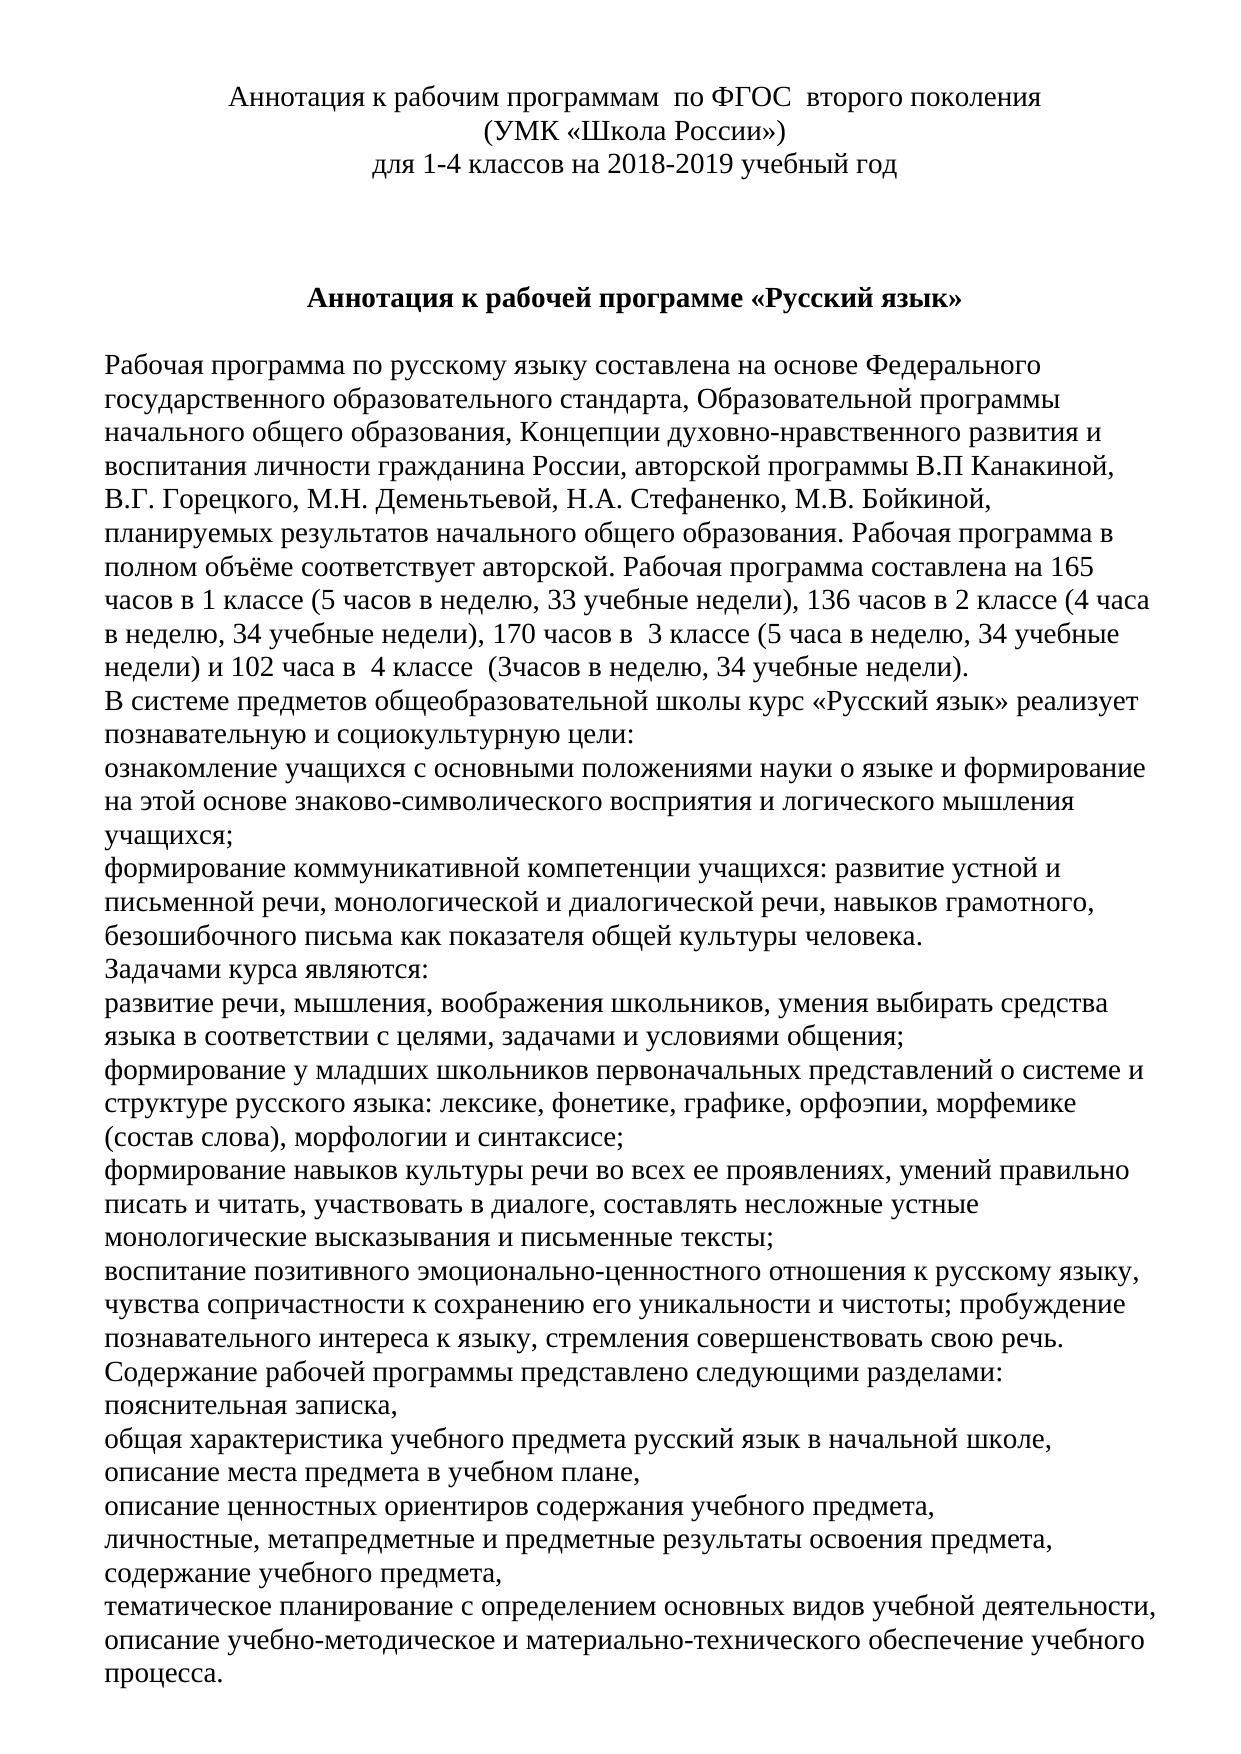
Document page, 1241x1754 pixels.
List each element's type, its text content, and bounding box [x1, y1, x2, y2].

text описание места предмета в учебном плане, [104, 1454, 1165, 1488]
text Содержание рабочей программы представлено следующими разделами: [104, 1354, 1165, 1387]
text Аннотация к рабочей программе «Русский язык» [104, 280, 1165, 314]
text формирование у младших школьников первоначальных представлений о системе и структуре русского языка: лексике, фонетике, графике, орфоэпии, морфемике (состав слова), морфологии и синтаксисе; [104, 1052, 1165, 1152]
text формирование навыков культуры речи во всех ее проявлениях, умений правильно писать и читать, участвовать в диалоге, составлять несложные устные монологические высказывания и письменные тексты; [104, 1152, 1165, 1253]
text личностные, метапредметные и предметные результаты освоения предмета, [104, 1521, 1165, 1555]
text описание учебно-методическое и материально-технического обеспечение учебного процесса. [104, 1622, 1165, 1689]
text описание ценностных ориентиров содержания учебного предмета, [104, 1488, 1165, 1521]
text пояснительная записка, [104, 1387, 1165, 1421]
text Задачами курса являются: [104, 951, 1165, 985]
text формирование коммуникативной компетенции учащихся: развитие устной и письменной речи, монологической и диалогической речи, навыков грамотного, безошибочного письма как показателя общей культуры человека. [104, 851, 1165, 951]
text общая характеристика учебного предмета русский язык в начальной школе, [104, 1421, 1165, 1454]
text Рабочая программа по русскому языку составлена на основе Федерального государственного образовательного стандарта, Образовательной программы начального общего образования, Концепции духовно-нравственного развития и воспитания личности гражданина России, авторской программы В.П Канакиной, В.Г. Горецкого, М.Н. Деменьтьевой, Н.А. Стефаненко, М.В. Бойкиной, планируемых результатов начального общего образования. Рабочая программа в полном объёме соответствует авторской. Рабочая программа составлена на 165 часов в 1 классе (5 часов в неделю, 33 учебные недели), 136 часов в 2 классе (4 часа в неделю, 34 учебные недели), 170 часов в 3 классе (5 часа в неделю, 34 учебные недели) и 102 часа в 4 классе (3часов в неделю, 34 учебные недели). [104, 347, 1165, 683]
text ознакомление учащихся с основными положениями науки о языке и формирование на этой основе знаково-символического восприятия и логического мышления учащихся; [104, 750, 1165, 851]
text В системе предметов общеобразовательной школы курс «Русский язык» реализует [104, 683, 1165, 716]
text содержание учебного предмета, [104, 1555, 1165, 1588]
text (УМК «Школа России») [104, 113, 1165, 146]
text тематическое планирование с определением основных видов учебной деятельности, [104, 1588, 1165, 1622]
text для 1-4 классов на 2018-2019 учебный год [104, 146, 1165, 180]
text познавательную и социокультурную цели: [104, 716, 1165, 750]
text развитие речи, мышления, воображения школьников, умения выбирать средства языка в соответствии с целями, задачами и условиями общения; [104, 985, 1165, 1052]
text Аннотация к рабочим программам по ФГОС второго поколения [104, 79, 1165, 113]
text воспитание позитивного эмоционально-ценностного отношения к русскому языку, чувства сопричастности к сохранению его уникальности и чистоты; пробуждение познавательного интереса к языку, стремления совершенствовать свою речь. [104, 1253, 1165, 1354]
